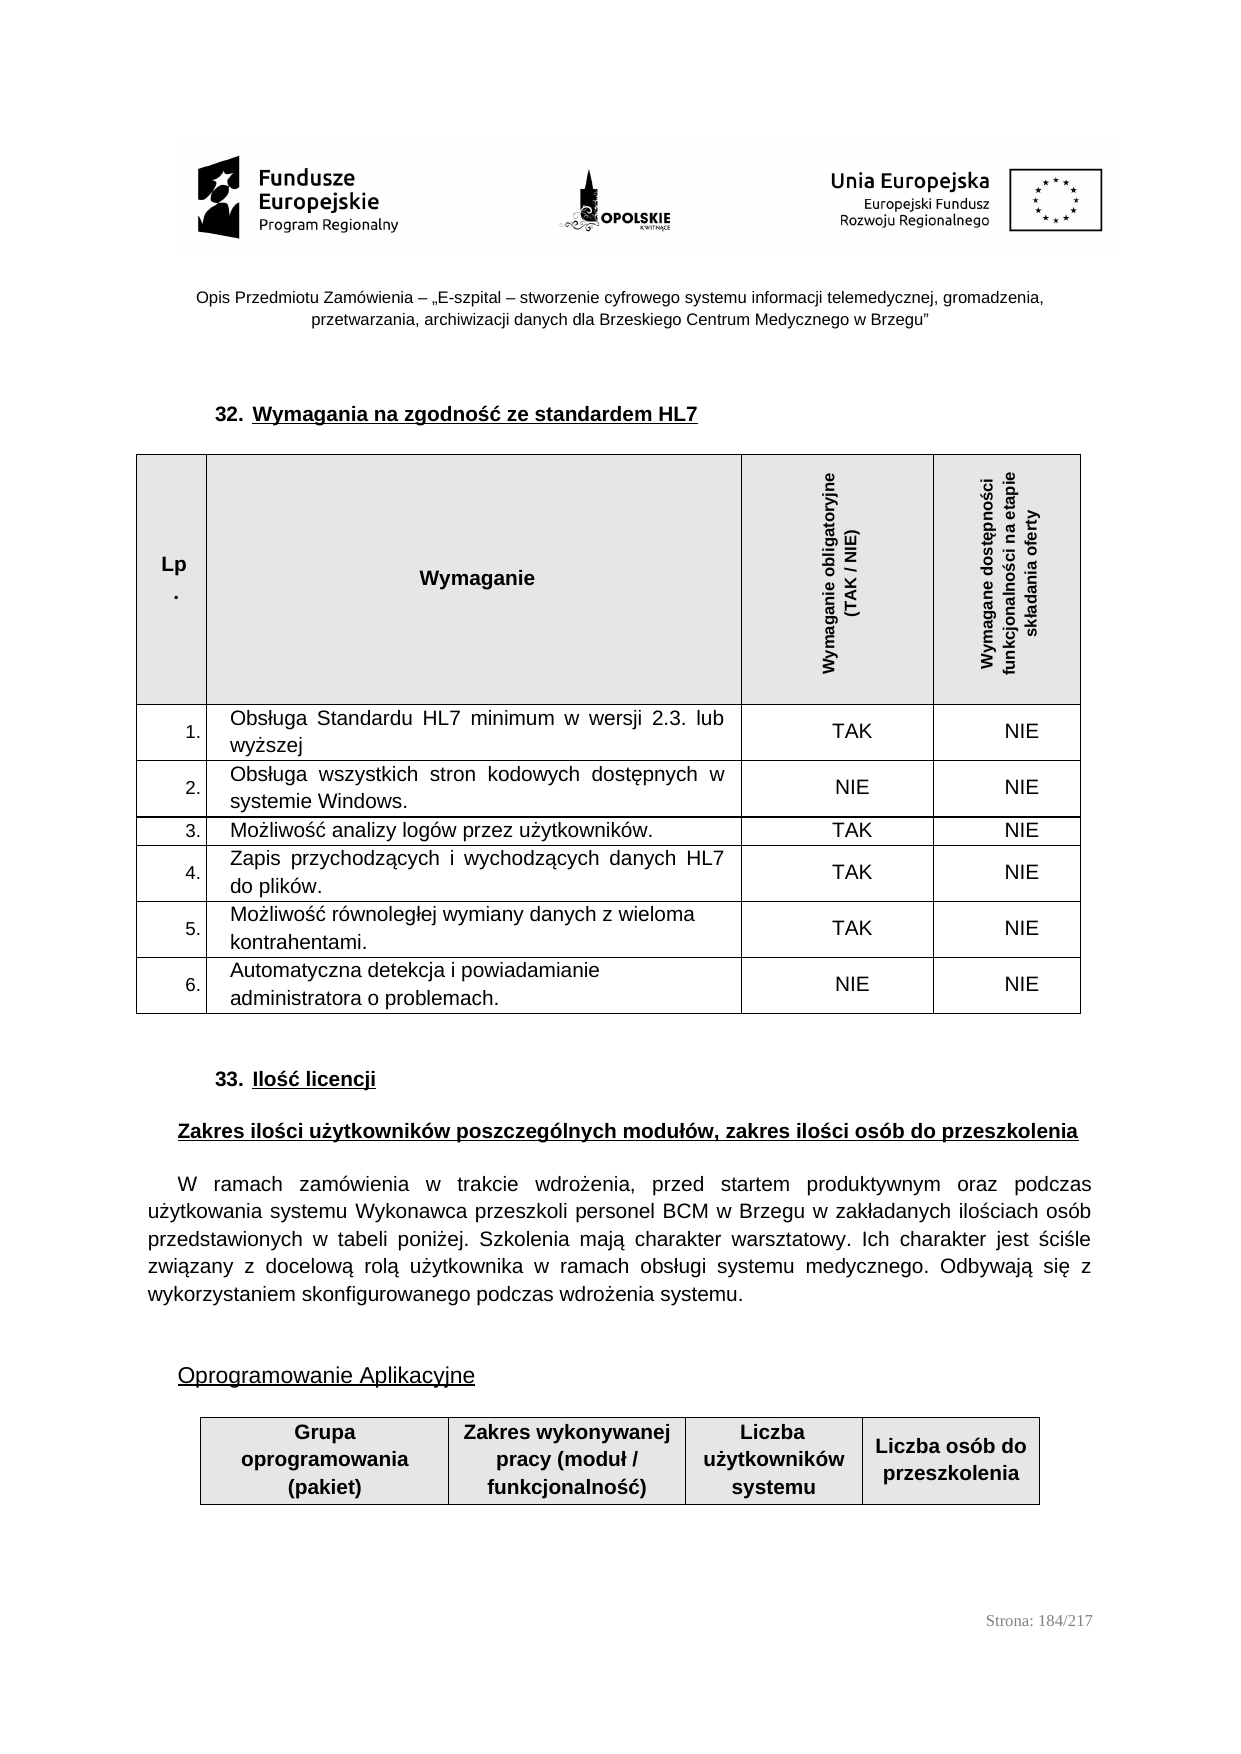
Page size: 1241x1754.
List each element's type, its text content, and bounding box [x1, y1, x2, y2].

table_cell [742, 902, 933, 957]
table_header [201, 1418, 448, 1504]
text W ramach zamówienia w trakcie wdrożenia, przed startem produktywnym oraz podczas użytkowania systemu Wykonawca przeszkoli personel BCM w Brzegu w zakładanych ilościach osób przedstawionych w tabeli poniżej. Szkolenia mają charakter warsztatowy. Ich charakter jest ściśle związany z docelową rolą użytkownika w ramach obsługi systemu medycznego. Odbywają się z wykorzystaniem skonfigurowanego podczas wdrożenia systemu. [148, 1172, 1092, 1306]
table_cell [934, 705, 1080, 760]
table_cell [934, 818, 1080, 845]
subtitle Oprogramowanie Aplikacyjne [148, 1362, 1092, 1388]
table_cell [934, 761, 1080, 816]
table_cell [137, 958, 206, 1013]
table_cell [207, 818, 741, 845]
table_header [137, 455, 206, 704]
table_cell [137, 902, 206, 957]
text Zakres ilości użytkowników poszczególnych modułów, zakres ilości osób do przeszkolenia [148, 1119, 1092, 1143]
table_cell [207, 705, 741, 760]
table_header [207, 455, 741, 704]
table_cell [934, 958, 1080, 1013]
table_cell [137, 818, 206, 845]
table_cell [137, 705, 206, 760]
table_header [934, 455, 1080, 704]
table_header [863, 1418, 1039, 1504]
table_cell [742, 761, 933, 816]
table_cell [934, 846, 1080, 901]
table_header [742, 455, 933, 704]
subtitle Wymagania na zgodność ze standardem HL7 [215, 402, 1092, 426]
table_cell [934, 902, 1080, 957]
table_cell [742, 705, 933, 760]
subtitle Ilość licencji [215, 1067, 1092, 1091]
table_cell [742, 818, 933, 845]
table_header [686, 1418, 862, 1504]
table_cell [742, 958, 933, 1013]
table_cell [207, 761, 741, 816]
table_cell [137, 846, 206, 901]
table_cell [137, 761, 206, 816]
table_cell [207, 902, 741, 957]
picture [177, 134, 1123, 259]
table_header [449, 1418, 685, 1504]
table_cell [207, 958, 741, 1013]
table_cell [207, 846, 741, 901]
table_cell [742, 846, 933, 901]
